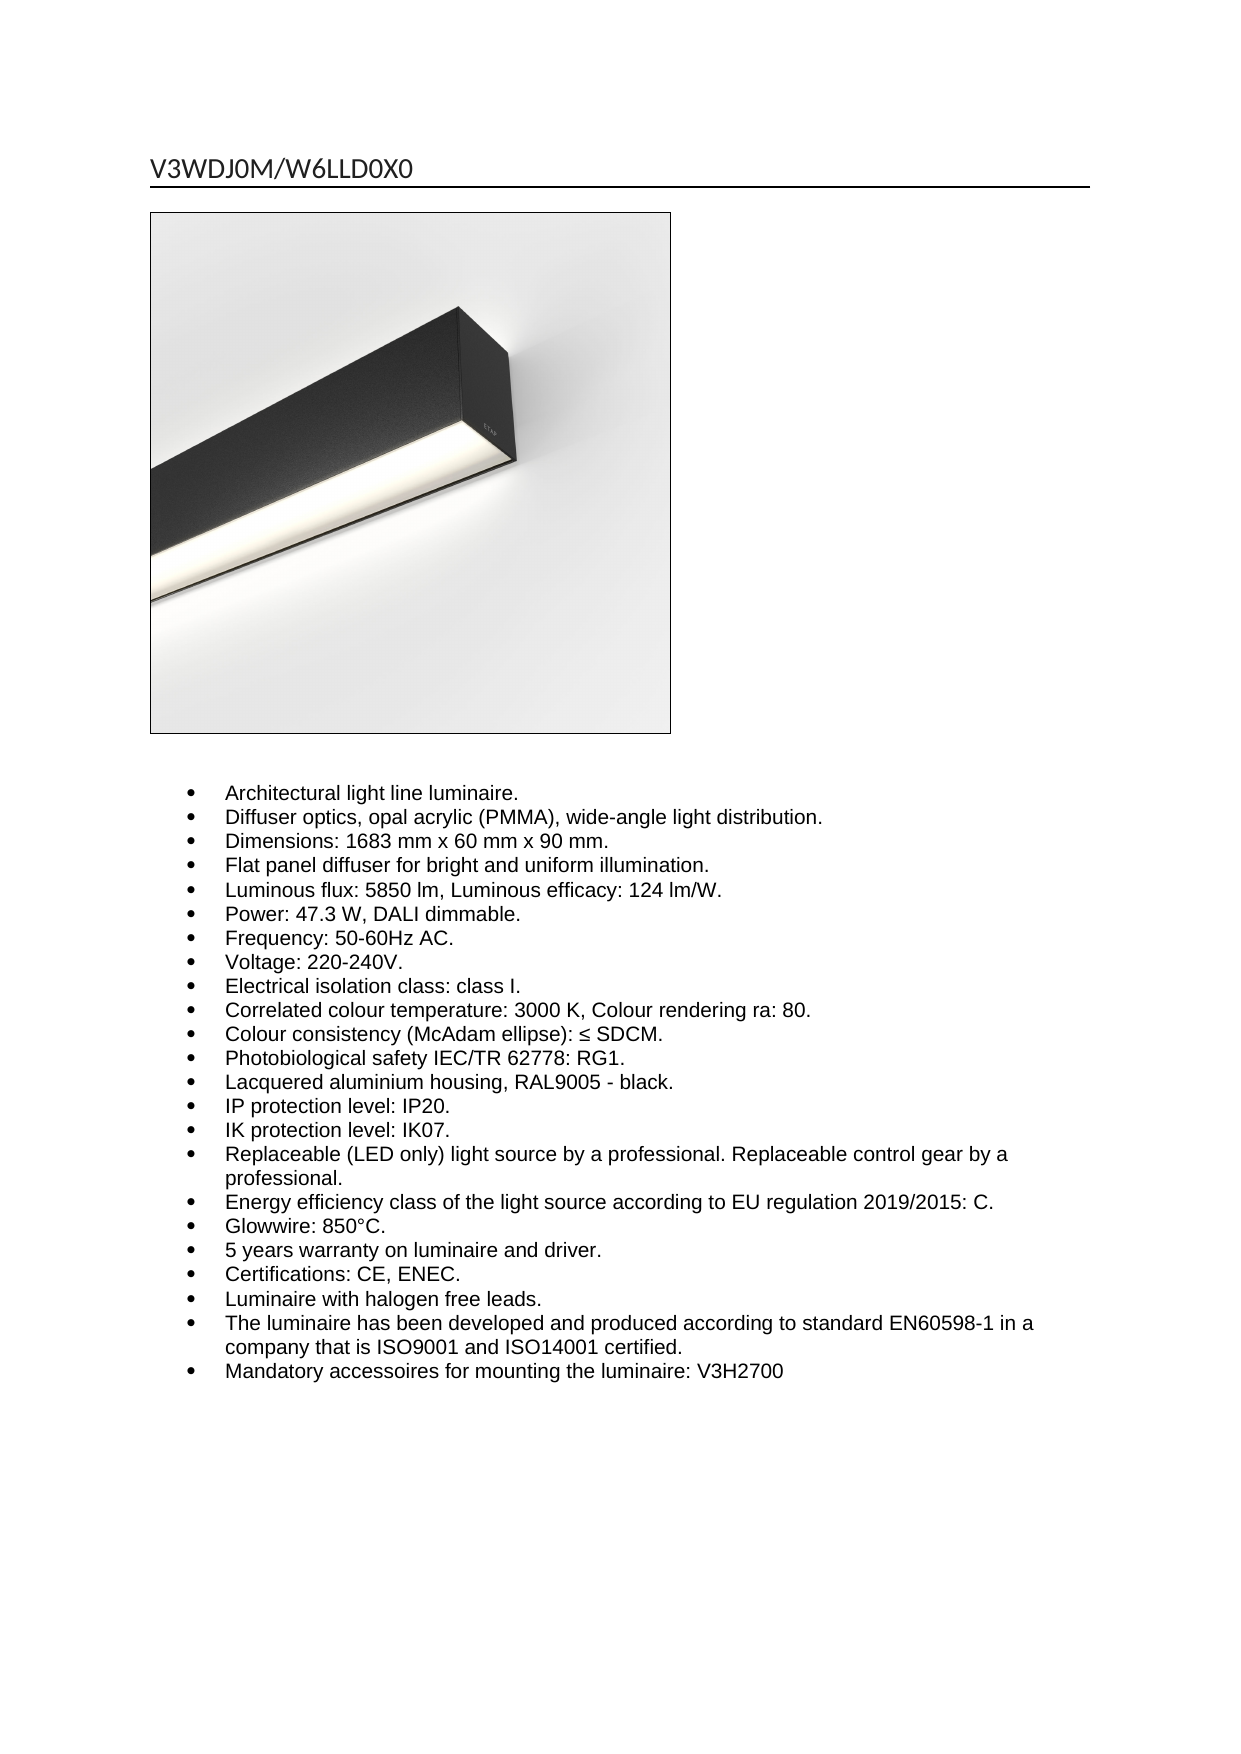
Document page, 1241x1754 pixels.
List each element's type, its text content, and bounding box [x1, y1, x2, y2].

list Certifications: CE, ENEC. [187, 1262, 1090, 1286]
list Energy efficiency class of the light source according to EU regulation 2019/2015: C. [187, 1190, 1090, 1214]
list Voltage: 220-240V. [187, 949, 1090, 974]
list Power: 47.3 W, DALI dimmable. [187, 901, 1090, 926]
list Colour consistency (McAdam ellipse): ≤ SDCM. [187, 1022, 1090, 1046]
list Diffuser optics, opal acrylic (PMMA), wide-angle light distribution. [187, 805, 1090, 829]
picture [151, 213, 670, 733]
list 5 years warranty on luminaire and driver. [187, 1238, 1090, 1262]
list The luminaire has been developed and produced according to standard EN60598-1 in a company that is ISO9001 and ISO14001 certified. [187, 1310, 1090, 1358]
list Frequency: 50-60Hz AC. [187, 926, 1090, 949]
list Architectural light line luminaire. [187, 781, 1090, 805]
list Dimensions: 1683 mm x 60 mm x 90 mm. [187, 829, 1090, 853]
list Mandatory accessoires for mounting the luminaire: V3H2700 [187, 1358, 1090, 1382]
list Replaceable (LED only) light source by a professional. Replaceable control gear by a professional. [187, 1142, 1090, 1190]
list Luminous flux: 5850 lm, Luminous efficacy: 124 lm/W. [187, 877, 1090, 901]
list Photobiological safety IEC/TR 62778: RG1. [187, 1046, 1090, 1070]
list IP protection level: IP20. [187, 1094, 1090, 1118]
list IK protection level: IK07. [187, 1118, 1090, 1142]
list Glowwire: 850°C. [187, 1214, 1090, 1238]
list Electrical isolation class: class I. [187, 974, 1090, 998]
list Correlated colour temperature: 3000 K, Colour rendering ra: 80. [187, 998, 1090, 1022]
list Luminaire with halogen free leads. [187, 1286, 1090, 1310]
list Flat panel diffuser for bright and uniform illumination. [187, 853, 1090, 877]
list Lacquered aluminium housing, RAL9005 - black. [187, 1070, 1090, 1094]
text V3WDJ0M/W6LLD0X0 [150, 150, 1090, 186]
